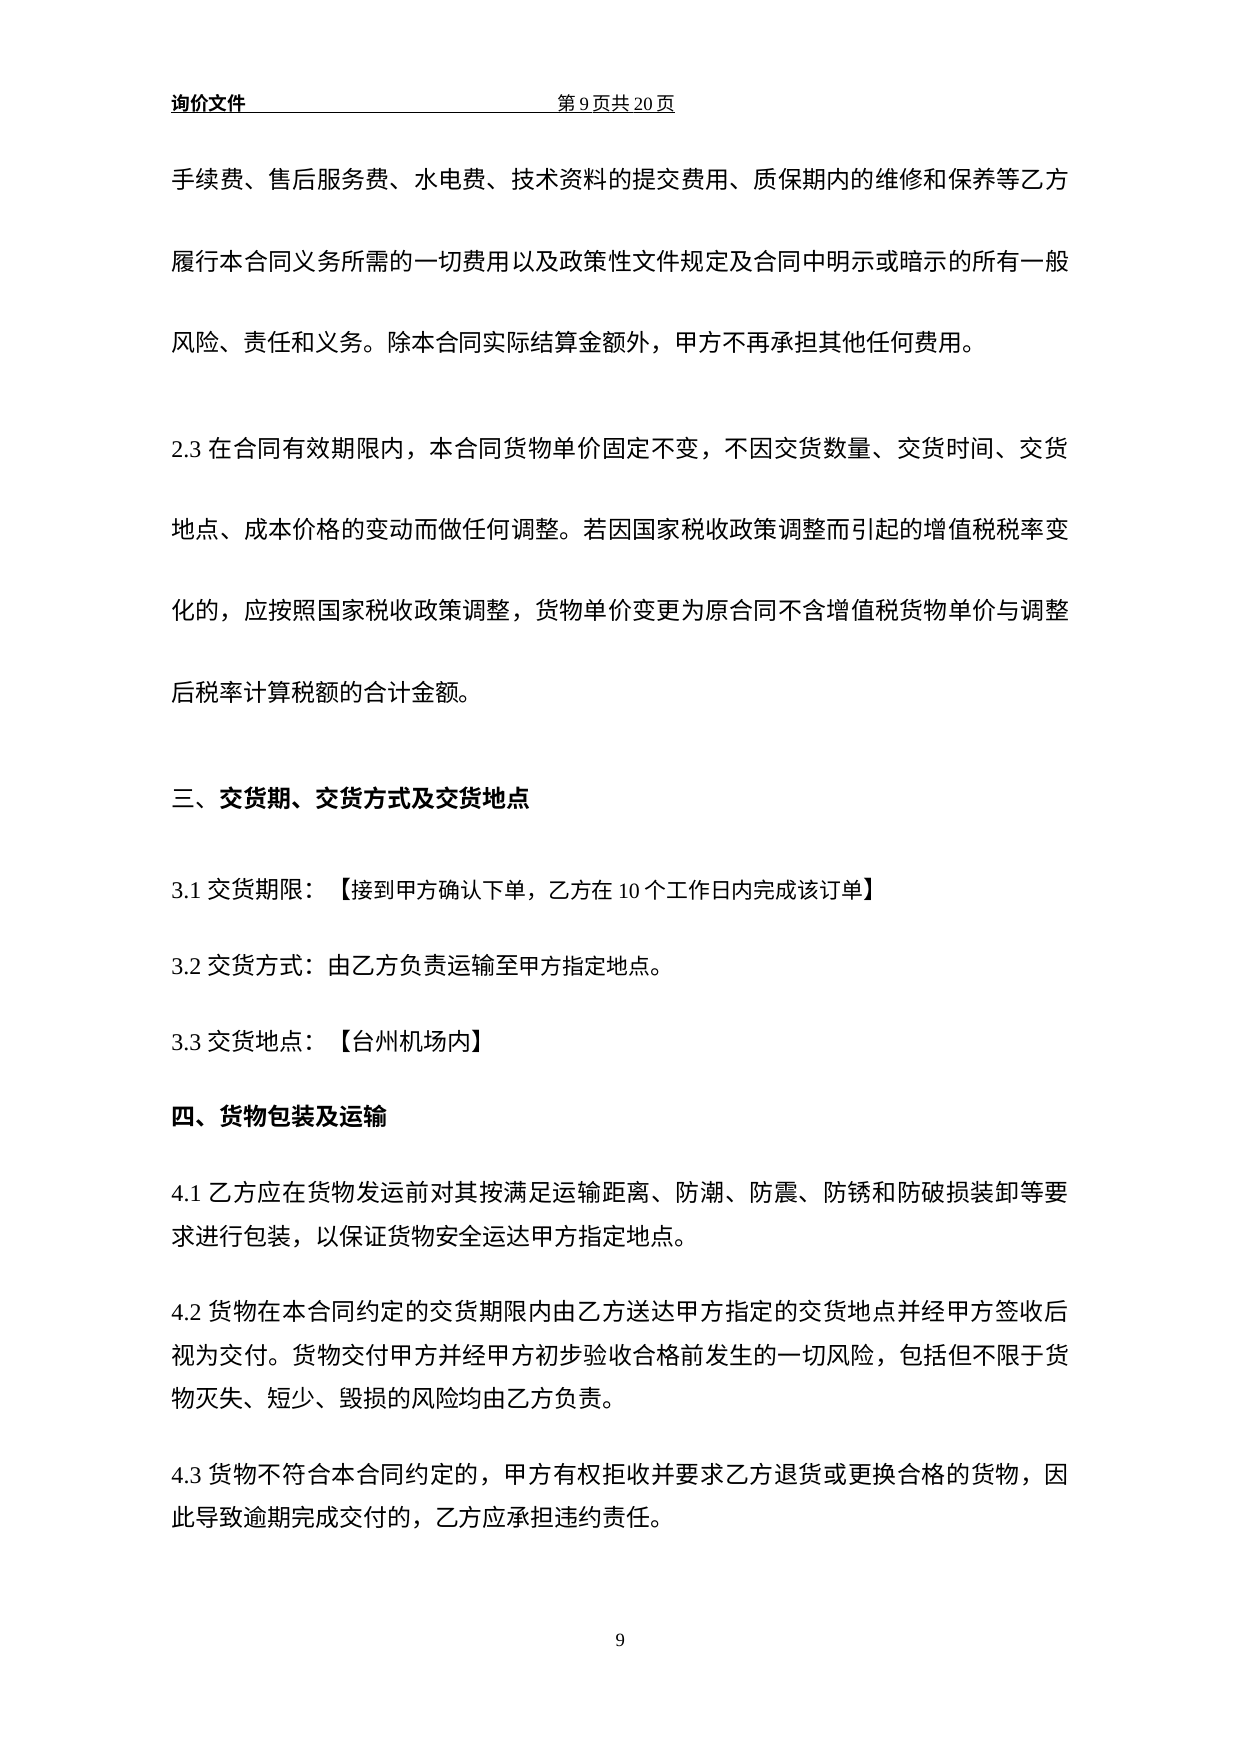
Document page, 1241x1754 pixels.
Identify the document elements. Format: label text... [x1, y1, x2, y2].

text 4.1 乙方应在货物发运前对其按满足运输距离、防潮、防震、防锈和防破损装卸等要求进行包装，以保证货物安全运达甲方指定地点。 [171, 1174, 1069, 1252]
text 三、交货期、交货方式及交货地点 [171, 764, 1069, 829]
text 3.3 交货地点：【台州机场内】 [171, 1022, 1069, 1057]
text 4.3 货物不符合本合同约定的，甲方有权拒收并要求乙方退货或更换合格的货物，因此导致逾期完成交付的，乙方应承担违约责任。 [171, 1455, 1069, 1533]
text 四、货物包装及运输 [171, 1098, 1069, 1133]
text 3.1 交货期限：【接到甲方确认下单，乙方在10个工作日内完成该订单】 [171, 870, 1069, 905]
text 3.2 交货方式：由乙方负责运输至甲方指定地点。 [171, 946, 1069, 981]
text 4.2 货物在本合同约定的交货期限内由乙方送达甲方指定的交货地点并经甲方签收后视为交付。货物交付甲方并经甲方初步验收合格前发生的一切风险，包括但不限于货物灭失、短少、毁损的风险均由乙方负责。 [171, 1293, 1069, 1414]
text 2.3 在合同有效期限内，本合同货物单价固定不变，不因交货数量、交货时间、交货地点、成本价格的变动而做任何调整。若因国家税收政策调整而引起的增值税税率变化的，应按照国家税收政策调整，货物单价变更为原合同不含增值税货物单价与调整后税率计算税额的合计金额。 [171, 414, 1069, 723]
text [171, 146, 1069, 373]
